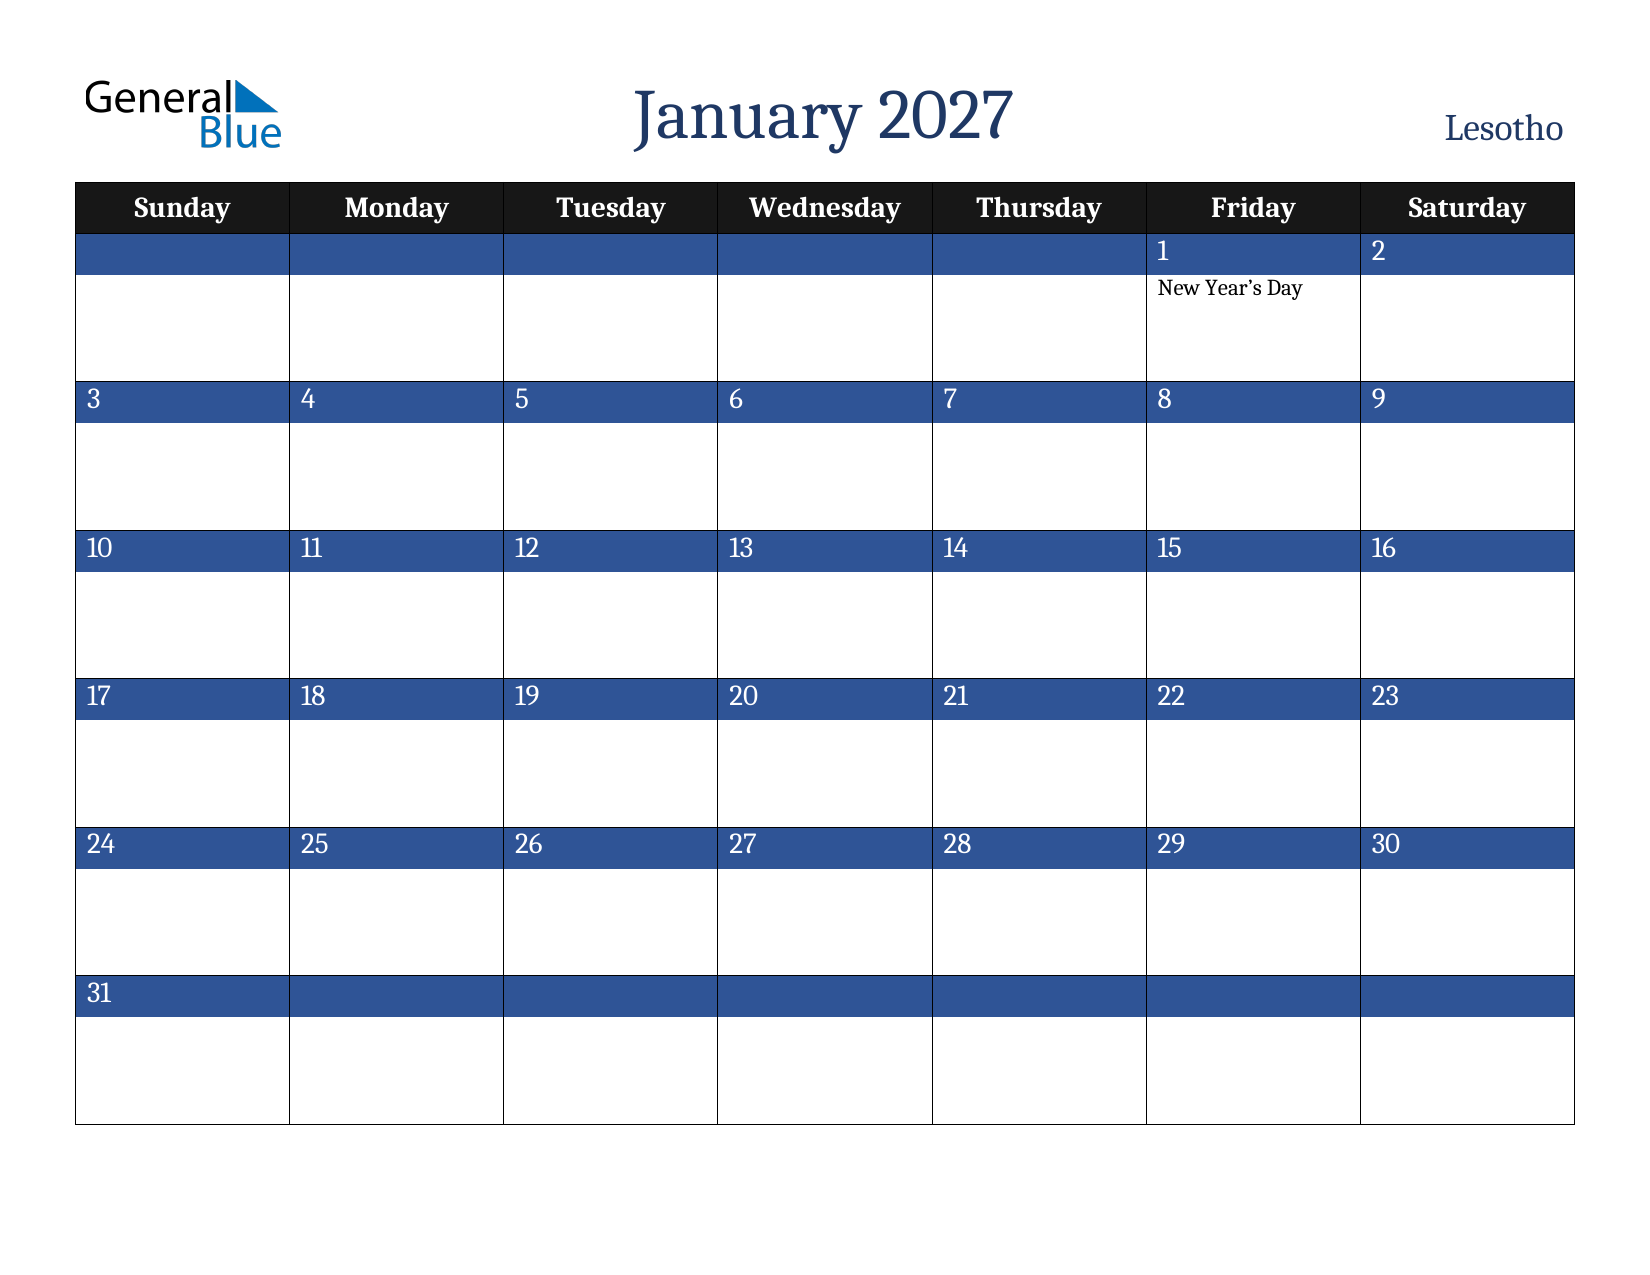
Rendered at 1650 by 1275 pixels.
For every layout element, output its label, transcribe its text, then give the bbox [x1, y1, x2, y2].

table_cell [933, 275, 1146, 381]
table_header [76, 75, 503, 182]
table_cell [290, 720, 503, 827]
table_cell [76, 275, 289, 381]
table_cell 19 [504, 679, 717, 720]
table_cell Friday [1147, 183, 1360, 233]
table_cell 17 [76, 679, 289, 720]
table_cell [1361, 869, 1574, 975]
table_cell 5 [504, 382, 717, 423]
table_cell [933, 423, 1146, 530]
table_cell Thursday [933, 183, 1146, 233]
table_cell [1147, 869, 1360, 975]
table_cell [76, 572, 289, 678]
table_cell 29 [1147, 828, 1360, 869]
table_cell New Year’s Day [1147, 275, 1360, 381]
table_cell [504, 869, 717, 975]
table_cell [1361, 423, 1574, 530]
table_cell [290, 572, 503, 678]
table_cell 2 [1361, 234, 1574, 275]
table_cell 23 [1361, 679, 1574, 720]
table_cell 21 [933, 679, 1146, 720]
table_cell [504, 234, 717, 275]
picture [86, 80, 281, 148]
table_cell 14 [933, 531, 1146, 572]
table_cell [718, 234, 932, 275]
table_cell 16 [1361, 531, 1574, 572]
table_cell 27 [718, 828, 932, 869]
table_cell [718, 976, 932, 1017]
table_cell [504, 976, 717, 1017]
table_cell 20 [718, 679, 932, 720]
table_cell [718, 869, 932, 975]
table_cell 3 [76, 382, 289, 423]
table_cell 8 [1147, 382, 1360, 423]
table_cell [933, 234, 1146, 275]
table_cell 13 [718, 531, 932, 572]
table_cell 28 [933, 828, 1146, 869]
table_cell [76, 1017, 289, 1123]
table_cell 12 [504, 531, 717, 572]
table_cell [504, 423, 717, 530]
table_cell [933, 976, 1146, 1017]
table_cell [290, 976, 503, 1017]
table_header Lesotho [1146, 75, 1574, 182]
table_cell 1 [1147, 234, 1360, 275]
table_cell 25 [290, 828, 503, 869]
table_cell 10 [76, 531, 289, 572]
table_cell [933, 572, 1146, 678]
table_cell [504, 1017, 717, 1123]
table_cell 11 [290, 531, 503, 572]
table_cell Saturday [1361, 183, 1574, 233]
table_cell [718, 275, 932, 381]
table_cell [1147, 720, 1360, 827]
table_cell [1361, 275, 1574, 381]
table_cell [933, 720, 1146, 827]
table_cell 4 [290, 382, 503, 423]
table_cell [1147, 572, 1360, 678]
table_cell 24 [76, 828, 289, 869]
table_header January 2027 [504, 75, 1146, 182]
table_cell [290, 275, 503, 381]
table_cell 15 [1147, 531, 1360, 572]
table_cell [76, 720, 289, 827]
table_cell [290, 423, 503, 530]
table_cell [290, 1017, 503, 1123]
table_cell 26 [504, 828, 717, 869]
table_cell 9 [1361, 382, 1574, 423]
table_cell [1147, 976, 1360, 1017]
table_cell [718, 720, 932, 827]
table_cell [1361, 976, 1574, 1017]
table_cell [1147, 1017, 1360, 1123]
table_cell [76, 234, 289, 275]
table_cell [718, 423, 932, 530]
table_cell [290, 869, 503, 975]
table_cell [76, 869, 289, 975]
table_cell Tuesday [504, 183, 717, 233]
table_cell [718, 572, 932, 678]
table_cell [933, 1017, 1146, 1123]
table_cell [1361, 720, 1574, 827]
table_cell Sunday [76, 183, 289, 233]
table_cell 31 [76, 976, 289, 1017]
table_cell 22 [1147, 679, 1360, 720]
table_cell [1361, 1017, 1574, 1123]
table_cell 6 [718, 382, 932, 423]
table_cell [504, 275, 717, 381]
table_cell 7 [933, 382, 1146, 423]
table_cell Wednesday [718, 183, 932, 233]
table_cell [504, 720, 717, 827]
table_cell [1361, 572, 1574, 678]
table_cell [76, 423, 289, 530]
table_cell [1147, 423, 1360, 530]
table_cell [290, 234, 503, 275]
table_cell 18 [290, 679, 503, 720]
table_cell [718, 1017, 932, 1123]
table_cell Monday [290, 183, 503, 233]
table_cell [933, 869, 1146, 975]
table_cell [504, 572, 717, 678]
table_cell 30 [1361, 828, 1574, 869]
